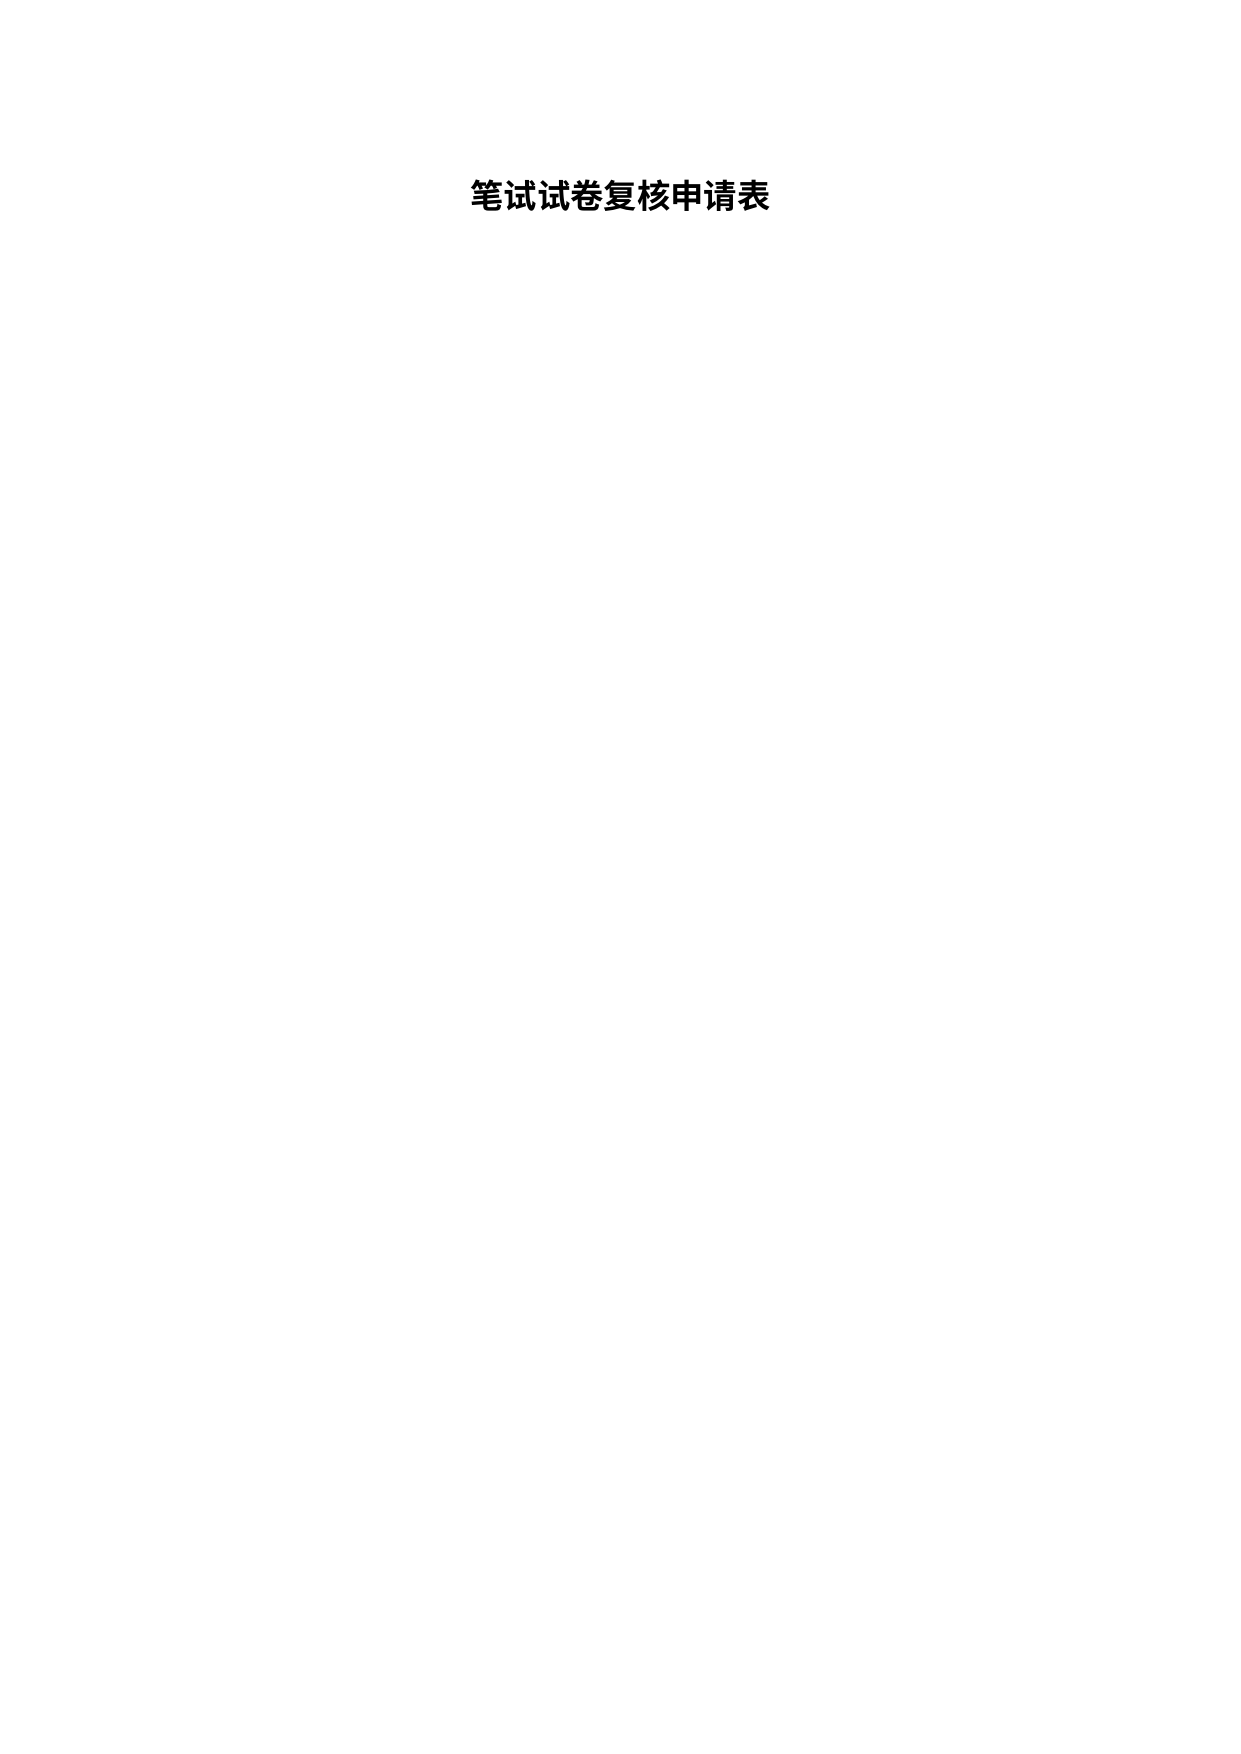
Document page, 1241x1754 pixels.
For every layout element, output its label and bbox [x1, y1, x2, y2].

text [123, 162, 1117, 227]
